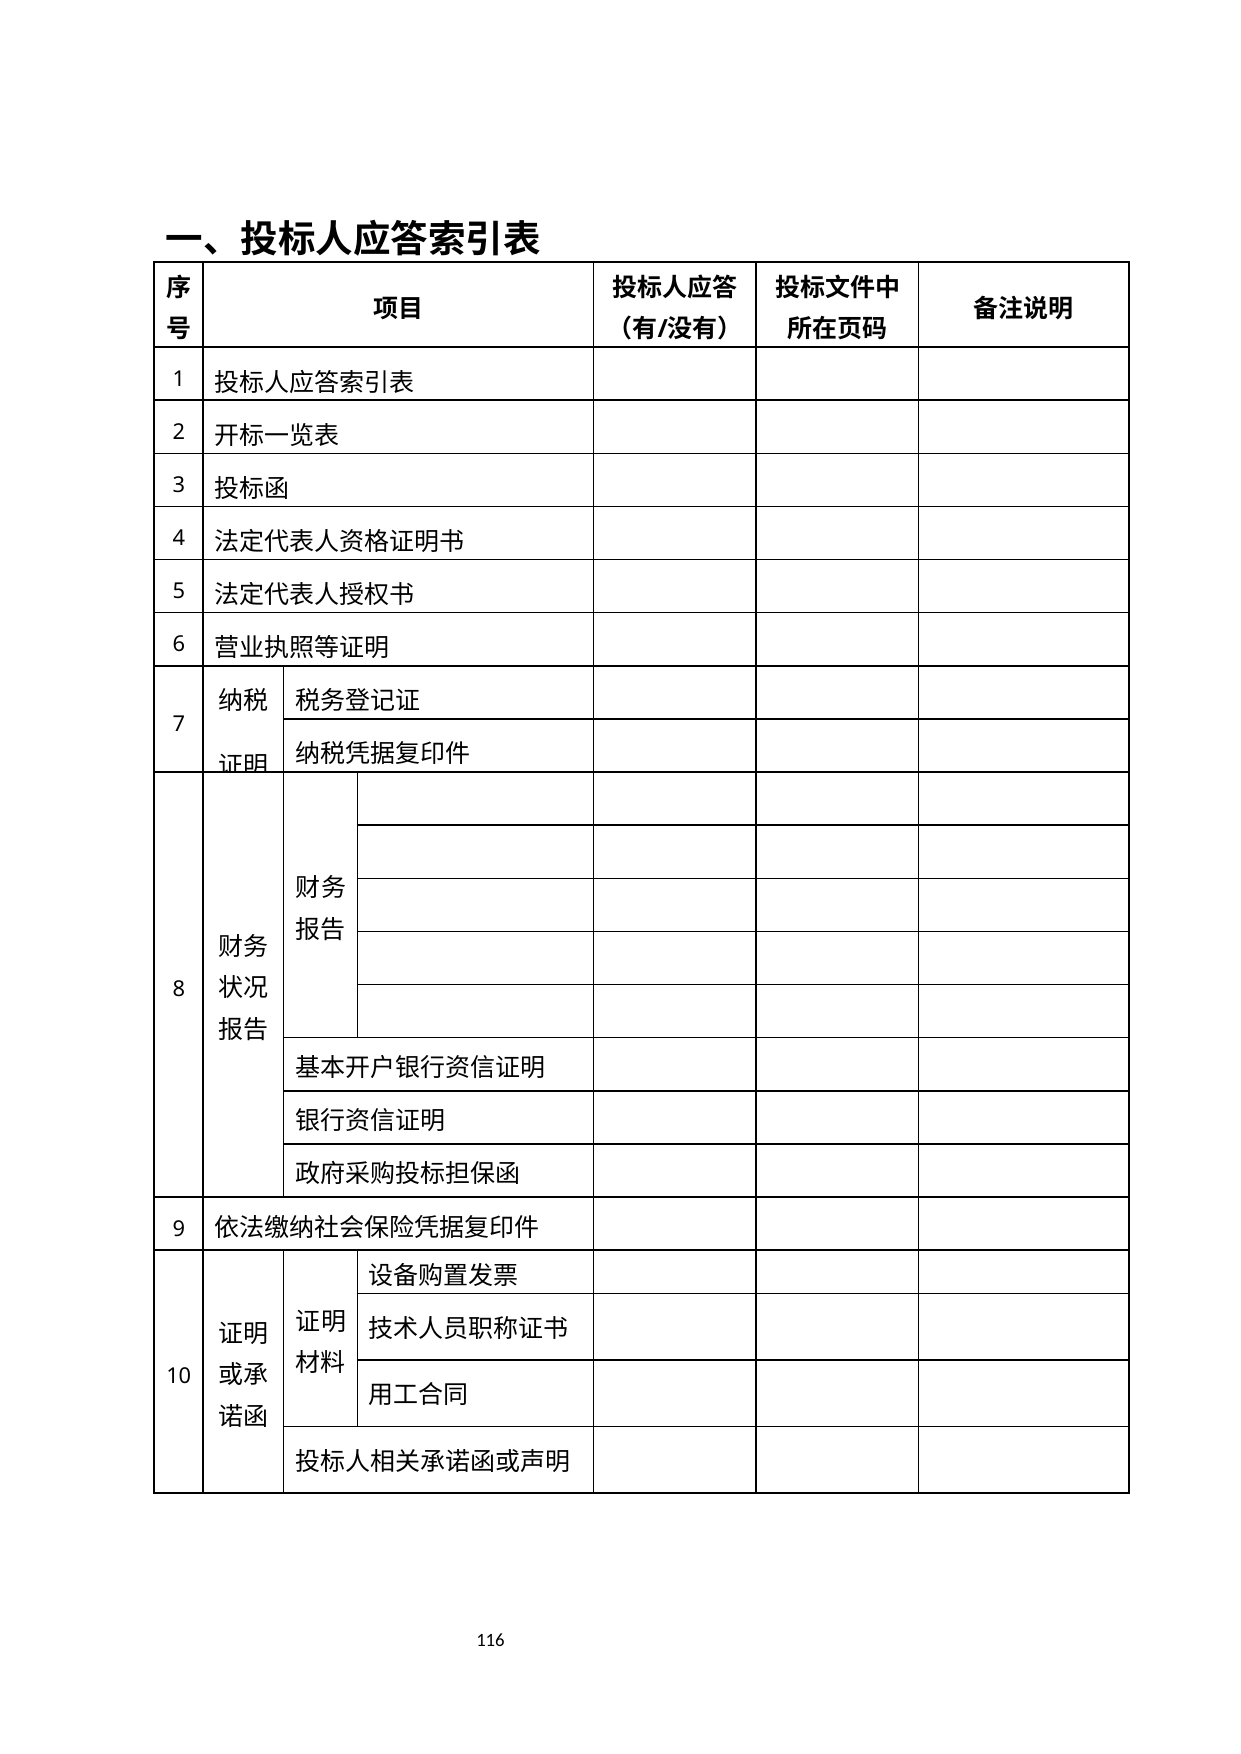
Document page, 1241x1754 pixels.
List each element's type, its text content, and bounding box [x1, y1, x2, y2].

table_cell [594, 1361, 755, 1426]
table_cell [358, 773, 593, 824]
table_cell [919, 826, 1128, 877]
table_header 序号 [155, 263, 202, 346]
table_cell [594, 1198, 755, 1249]
table_cell [757, 1198, 918, 1249]
table_header 投标文件中所在页码 [757, 263, 918, 346]
table_cell [757, 454, 918, 506]
table_header 备注说明 [919, 263, 1128, 346]
table_cell 税务登记证 [284, 667, 593, 718]
table_cell [594, 879, 755, 931]
table_cell [919, 613, 1128, 665]
table_cell [594, 667, 755, 718]
table_cell [594, 1294, 755, 1359]
table_cell 用工合同 [358, 1361, 593, 1426]
table_cell 7 [155, 667, 202, 771]
table_cell [757, 1092, 918, 1143]
table_cell [757, 613, 918, 665]
table_cell [919, 348, 1128, 399]
table_cell [594, 1427, 755, 1492]
table_cell 2 [155, 401, 202, 452]
table_cell [594, 613, 755, 665]
table_cell [919, 1038, 1128, 1090]
table_cell [757, 507, 918, 559]
table_cell [757, 1427, 918, 1492]
table_cell 技术人员职称证书 [358, 1294, 593, 1359]
table_cell [594, 1145, 755, 1196]
table_cell [757, 1251, 918, 1292]
table_cell 法定代表人资格证明书 [204, 507, 593, 559]
table_cell 投标人应答索引表 [204, 348, 593, 399]
table_cell [919, 985, 1128, 1037]
table_cell [919, 667, 1128, 718]
table_cell [919, 720, 1128, 771]
table_cell [594, 985, 755, 1037]
table_cell [594, 401, 755, 452]
table_cell 银行资信证明 [284, 1092, 593, 1143]
table_cell [757, 401, 918, 452]
table_cell 8 [155, 773, 202, 1196]
table_cell [757, 1361, 918, 1426]
table_cell [594, 826, 755, 877]
table_cell 4 [155, 507, 202, 559]
table_cell [919, 1294, 1128, 1359]
table_cell [594, 720, 755, 771]
table_cell 设备购置发票 [358, 1251, 593, 1292]
table_cell [919, 1361, 1128, 1426]
table_cell [919, 932, 1128, 984]
table_cell 投标人相关承诺函或声明 [284, 1427, 593, 1492]
table_cell [919, 879, 1128, 931]
table_cell 证明或承诺函 [204, 1251, 283, 1492]
table_cell [594, 932, 755, 984]
table_cell [757, 985, 918, 1037]
table_cell [594, 1251, 755, 1292]
table_cell [358, 826, 593, 877]
table_cell 投标函 [204, 454, 593, 506]
table_cell [594, 773, 755, 824]
table_cell [757, 348, 918, 399]
table_cell [358, 932, 593, 984]
table_cell [594, 1092, 755, 1143]
table_cell 纳税凭据复印件 [284, 720, 593, 771]
table_cell [757, 932, 918, 984]
table_cell [757, 720, 918, 771]
table_cell [757, 773, 918, 824]
table_cell 政府采购投标担保函 [284, 1145, 593, 1196]
table_cell [757, 667, 918, 718]
table_cell 证明材料 [284, 1251, 357, 1426]
table_cell 法定代表人授权书 [204, 560, 593, 612]
table_cell 财务状况报告 [204, 773, 283, 1196]
table_cell [919, 773, 1128, 824]
table_cell [919, 401, 1128, 452]
table_cell 5 [155, 560, 202, 612]
table_cell 开标一览表 [204, 401, 593, 452]
table_cell [919, 1145, 1128, 1196]
table_cell [919, 1092, 1128, 1143]
table_cell 依法缴纳社会保险凭据复印件 [204, 1198, 593, 1249]
table_cell [919, 560, 1128, 612]
table_cell 基本开户银行资信证明 [284, 1038, 593, 1090]
table_cell [358, 985, 593, 1037]
table_cell [919, 1251, 1128, 1292]
table_cell [594, 348, 755, 399]
table_cell [594, 507, 755, 559]
table_cell [594, 454, 755, 506]
table_cell 营业执照等证明 [204, 613, 593, 665]
table_cell 3 [155, 454, 202, 506]
table_cell [757, 879, 918, 931]
table_cell [358, 879, 593, 931]
table_cell [757, 826, 918, 877]
table_cell 10 [155, 1251, 202, 1492]
table_cell [757, 1145, 918, 1196]
table_cell [757, 1038, 918, 1090]
table_cell 纳税证明 [204, 667, 283, 771]
table_cell [594, 1038, 755, 1090]
table_cell [919, 1198, 1128, 1249]
table_header 投标人应答 （有/没有） [594, 263, 755, 346]
text 一、投标人应答索引表 [165, 219, 1087, 261]
table_cell 财务报告 [284, 773, 357, 1037]
table_cell 9 [155, 1198, 202, 1249]
table_cell [757, 1294, 918, 1359]
table_cell 1 [155, 348, 202, 399]
table_cell [757, 560, 918, 612]
table_cell [919, 507, 1128, 559]
table_cell [919, 454, 1128, 506]
table_cell 6 [155, 613, 202, 665]
table_cell [919, 1427, 1128, 1492]
table_cell [594, 560, 755, 612]
table_header 项目 [204, 263, 593, 346]
